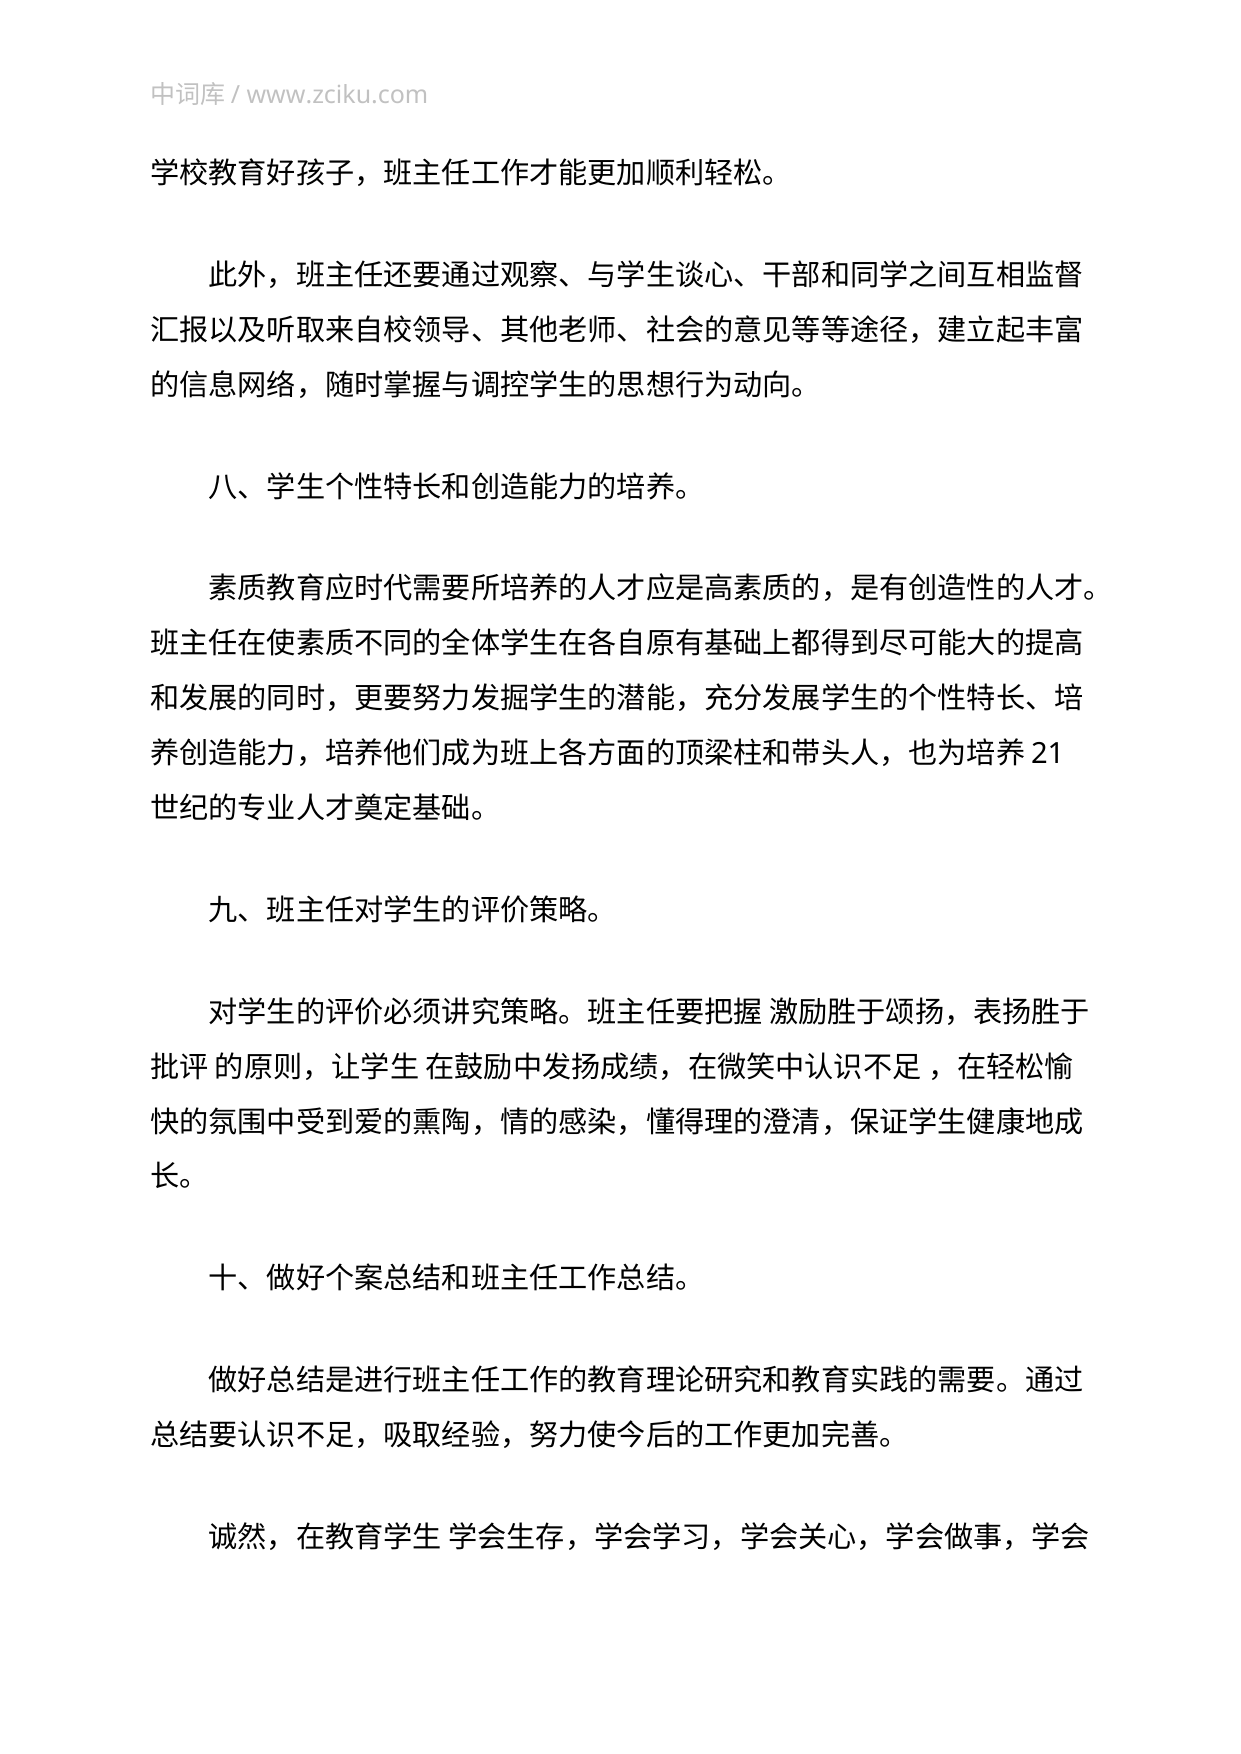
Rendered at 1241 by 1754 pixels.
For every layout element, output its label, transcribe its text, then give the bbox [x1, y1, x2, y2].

text 八、学生个性特长和创造能力的培养。 [150, 463, 1090, 506]
text 九、班主任对学生的评价策略。 [150, 887, 1090, 929]
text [150, 1513, 1090, 1556]
text 做好总结是进行班主任工作的教育理论研究和教育实践的需要。通过总结要认识不足，吸取经验，努力使今后的工作更加完善。 [150, 1357, 1090, 1454]
text 此外，班主任还要通过观察、与学生谈心、干部和同学之间互相监督汇报以及听取来自校领导、其他老师、社会的意见等等途径，建立起丰富的信息网络，随时掌握与调控学生的思想行为动向。 [150, 252, 1090, 404]
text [150, 150, 1090, 192]
text 十、做好个案总结和班主任工作总结。 [150, 1255, 1090, 1297]
text 对学生的评价必须讲究策略。班主任要把握 激励胜于颂扬，表扬胜于批评 的原则，让学生 在鼓励中发扬成绩，在微笑中认识不足 ，在轻松愉快的氛围中受到爱的熏陶，情的感染，懂得理的澄清，保证学生健康地成长。 [150, 988, 1090, 1195]
text 素质教育应时代需要所培养的人才应是高素质的，是有创造性的人才。班主任在使素质不同的全体学生在各自原有基础上都得到尽可能大的提高和发展的同时，更要努力发掘学生的潜能，充分发展学生的个性特长、培养创造能力，培养他们成为班上各方面的顶梁柱和带头人，也为培养21世纪的专业人才奠定基础。 [150, 565, 1090, 827]
